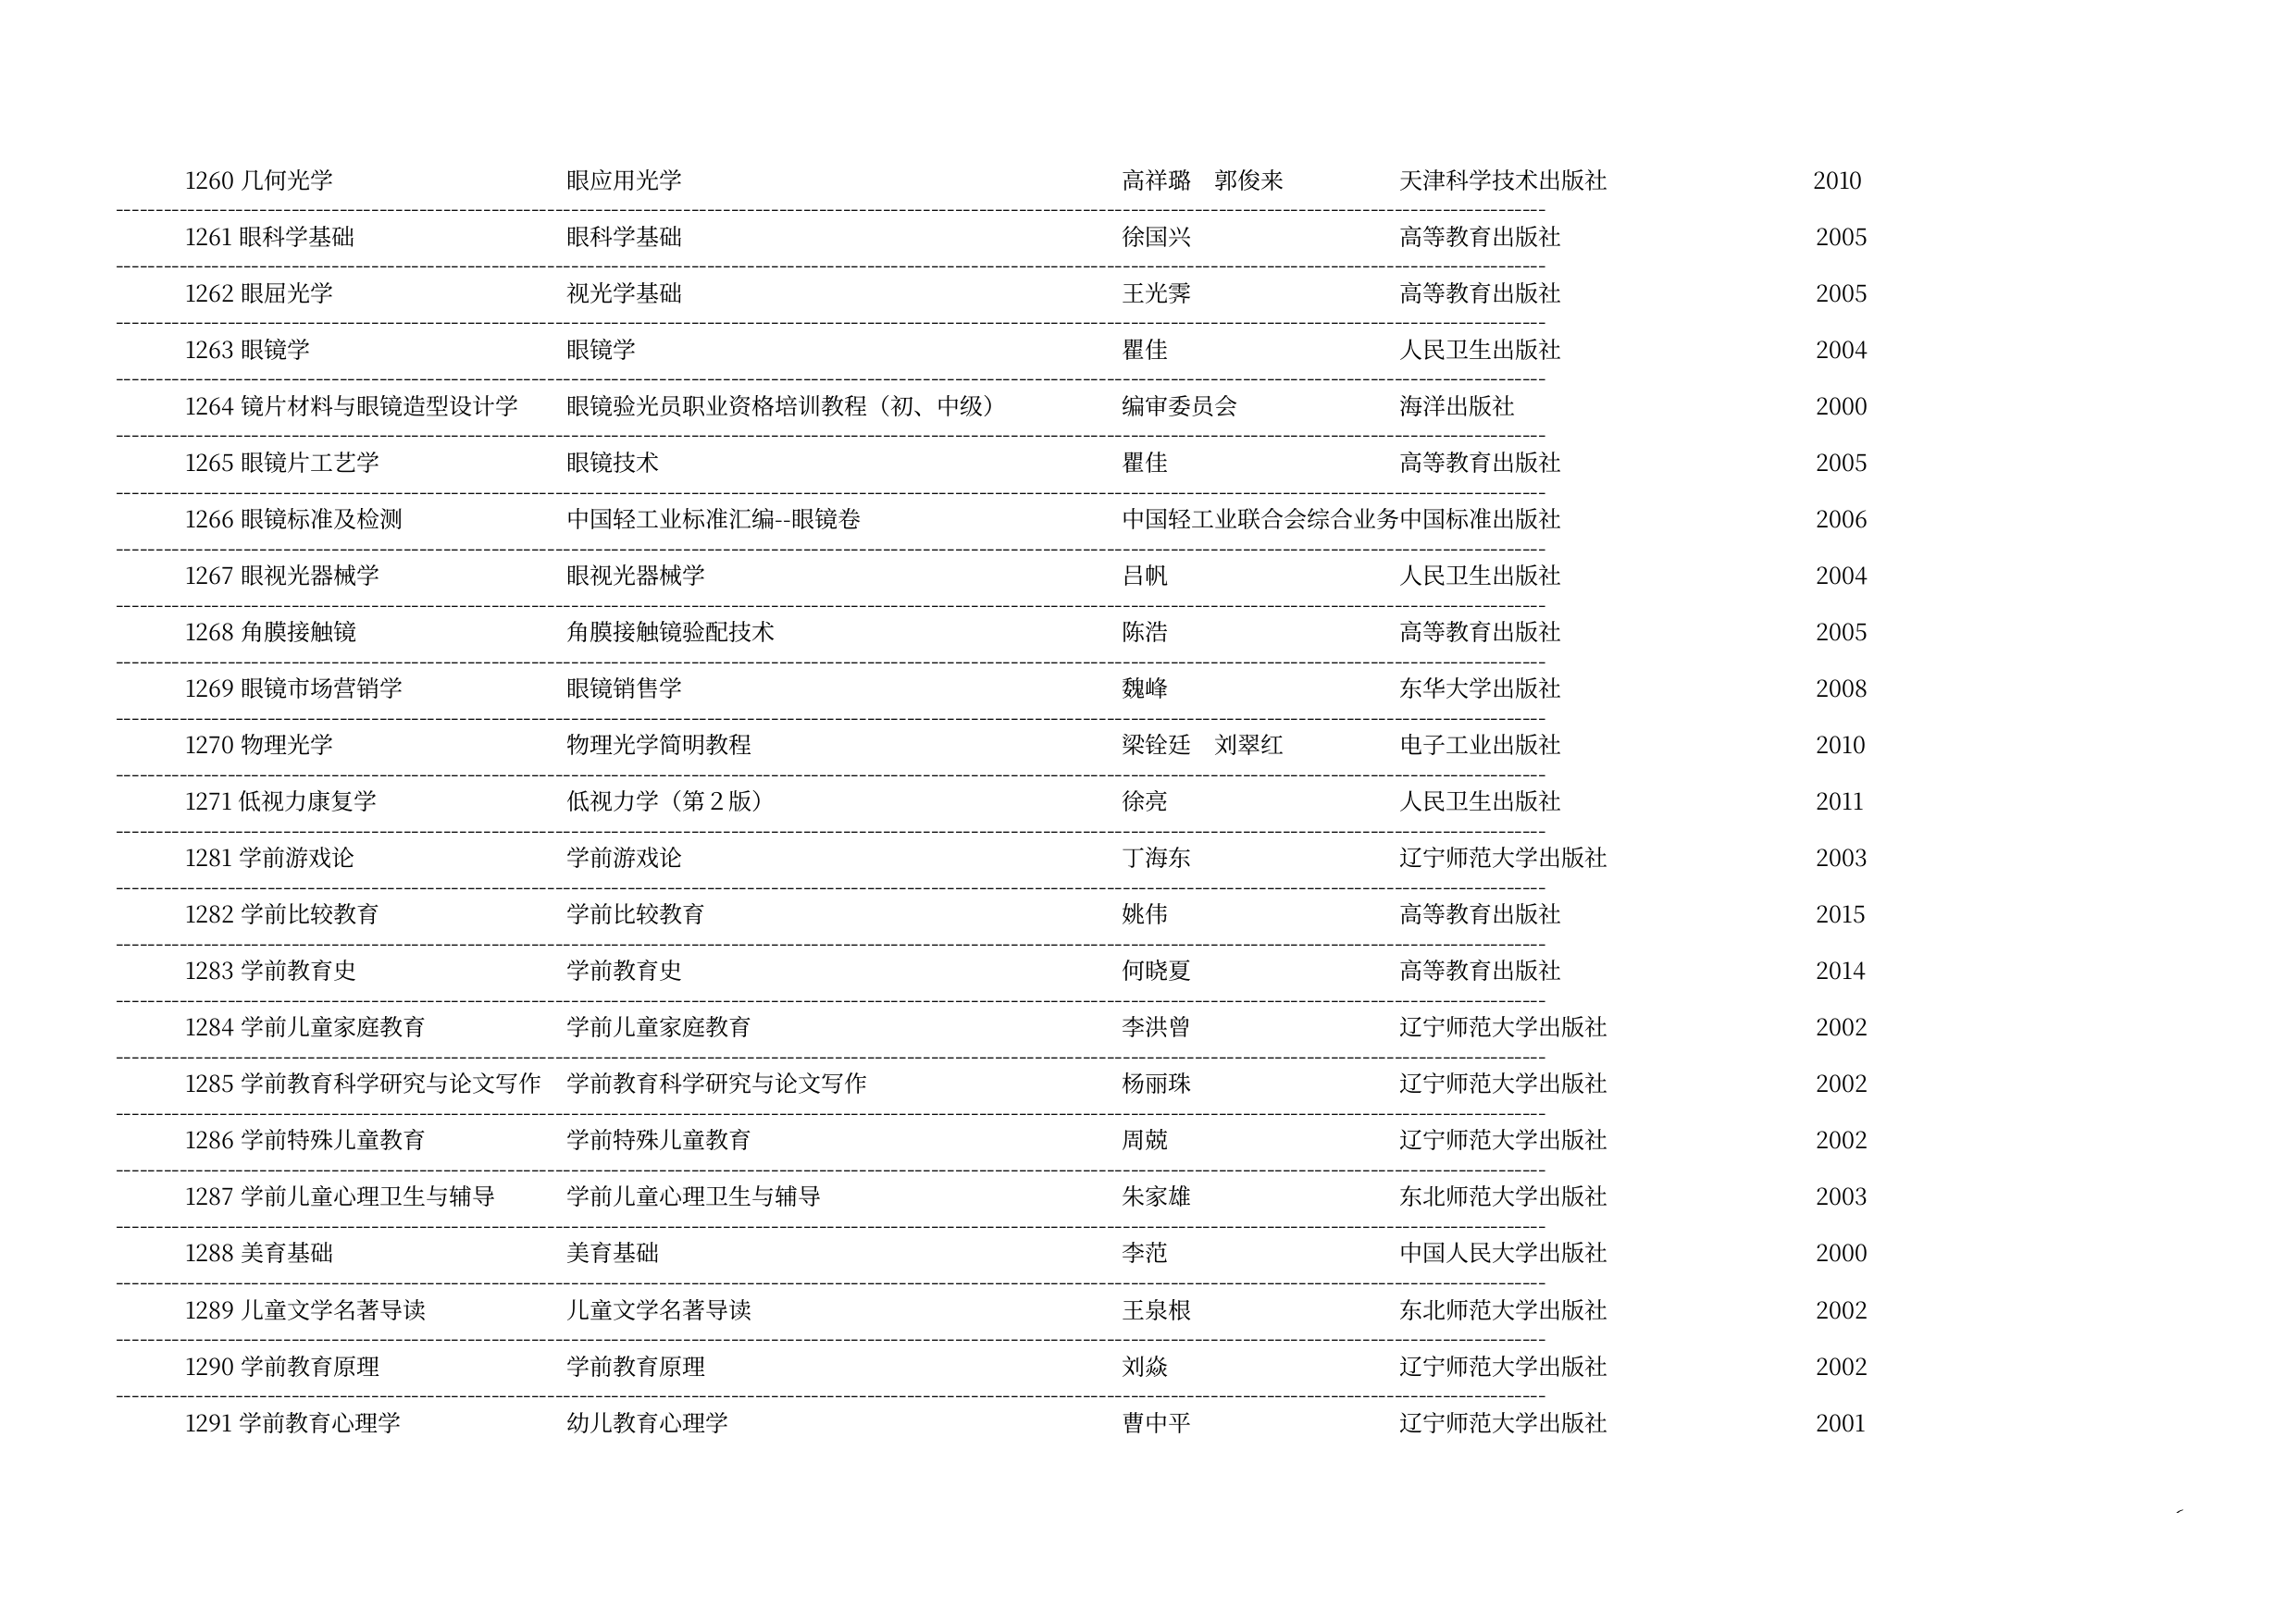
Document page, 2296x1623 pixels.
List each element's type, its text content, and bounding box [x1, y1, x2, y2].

text 1263 眼镜学 眼镜学 瞿佳 人民卫生出版社 2004 [185, 336, 2209, 364]
text 1261 眼科学基础 眼科学基础 徐国兴 高等教育出版社 2005 [185, 223, 2209, 251]
text 1287 学前儿童心理卫生与辅导 学前儿童心理卫生与辅导 朱家雄 东北师范大学出版社 2003 [185, 1183, 2209, 1211]
text 1286 学前特殊儿童教育 学前特殊儿童教育 周兢 辽宁师范大学出版社 2002 [185, 1126, 2209, 1155]
text 1266 眼镜标准及检测 中国轻工业标准汇编--眼镜卷 中国轻工业联合会综合业务中国标准出版社 2006 [185, 505, 2209, 534]
text 1268 角膜接触镜 角膜接触镜验配技术 陈浩 高等教育出版社 2005 [185, 618, 2209, 647]
text 1291 学前教育心理学 幼儿教育心理学 曹中平 辽宁师范大学出版社 2001 [185, 1409, 2209, 1438]
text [116, 194, 2209, 223]
text 1289 儿童文学名著导读 儿童文学名著导读 王泉根 东北师范大学出版社 2002 [185, 1296, 2209, 1324]
text 1267 眼视光器械学 眼视光器械学 吕帆 人民卫生出版社 2004 [185, 562, 2209, 590]
text 1284 学前儿童家庭教育 学前儿童家庭教育 李洪曾 辽宁师范大学出版社 2002 [185, 1013, 2209, 1042]
text 1265 眼镜片工艺学 眼镜技术 瞿佳 高等教育出版社 2005 [185, 449, 2209, 477]
text 1281 学前游戏论 学前游戏论 丁海东 辽宁师范大学出版社 2003 [185, 844, 2209, 873]
text 1288 美育基础 美育基础 李范 中国人民大学出版社 2000 [185, 1239, 2209, 1268]
text 1269 眼镜市场营销学 眼镜销售学 魏峰 东华大学出版社 2008 [185, 675, 2209, 703]
text 1282 学前比较教育 学前比较教育 姚伟 高等教育出版社 2015 [185, 900, 2209, 929]
text 1264 镜片材料与眼镜造型设计学 眼镜验光员职业资格培训教程（初、中级） 编审委员会 海洋出版社 2000 [185, 392, 2209, 420]
text 1270 物理光学 物理光学简明教程 梁铨廷 刘翠红 电子工业出版社 2010 [185, 731, 2209, 760]
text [116, 1381, 2209, 1409]
text 1283 学前教育史 学前教育史 何晓夏 高等教育出版社 2014 [185, 957, 2209, 985]
text 1271 低视力康复学 低视力学（第２版） 徐亮 人民卫生出版社 2011 [185, 787, 2209, 816]
text 1285 学前教育科学研究与论文写作 学前教育科学研究与论文写作 杨丽珠 辽宁师范大学出版社 2002 [185, 1070, 2209, 1098]
text 1290 学前教育原理 学前教育原理 刘焱 辽宁师范大学出版社 2002 [185, 1353, 2209, 1381]
text 1260 几何光学 眼应用光学 高祥璐 郭俊来 天津科学技术出版社 2010 [185, 166, 2209, 194]
text 1262 眼屈光学 视光学基础 王光霁 高等教育出版社 2005 [185, 279, 2209, 307]
